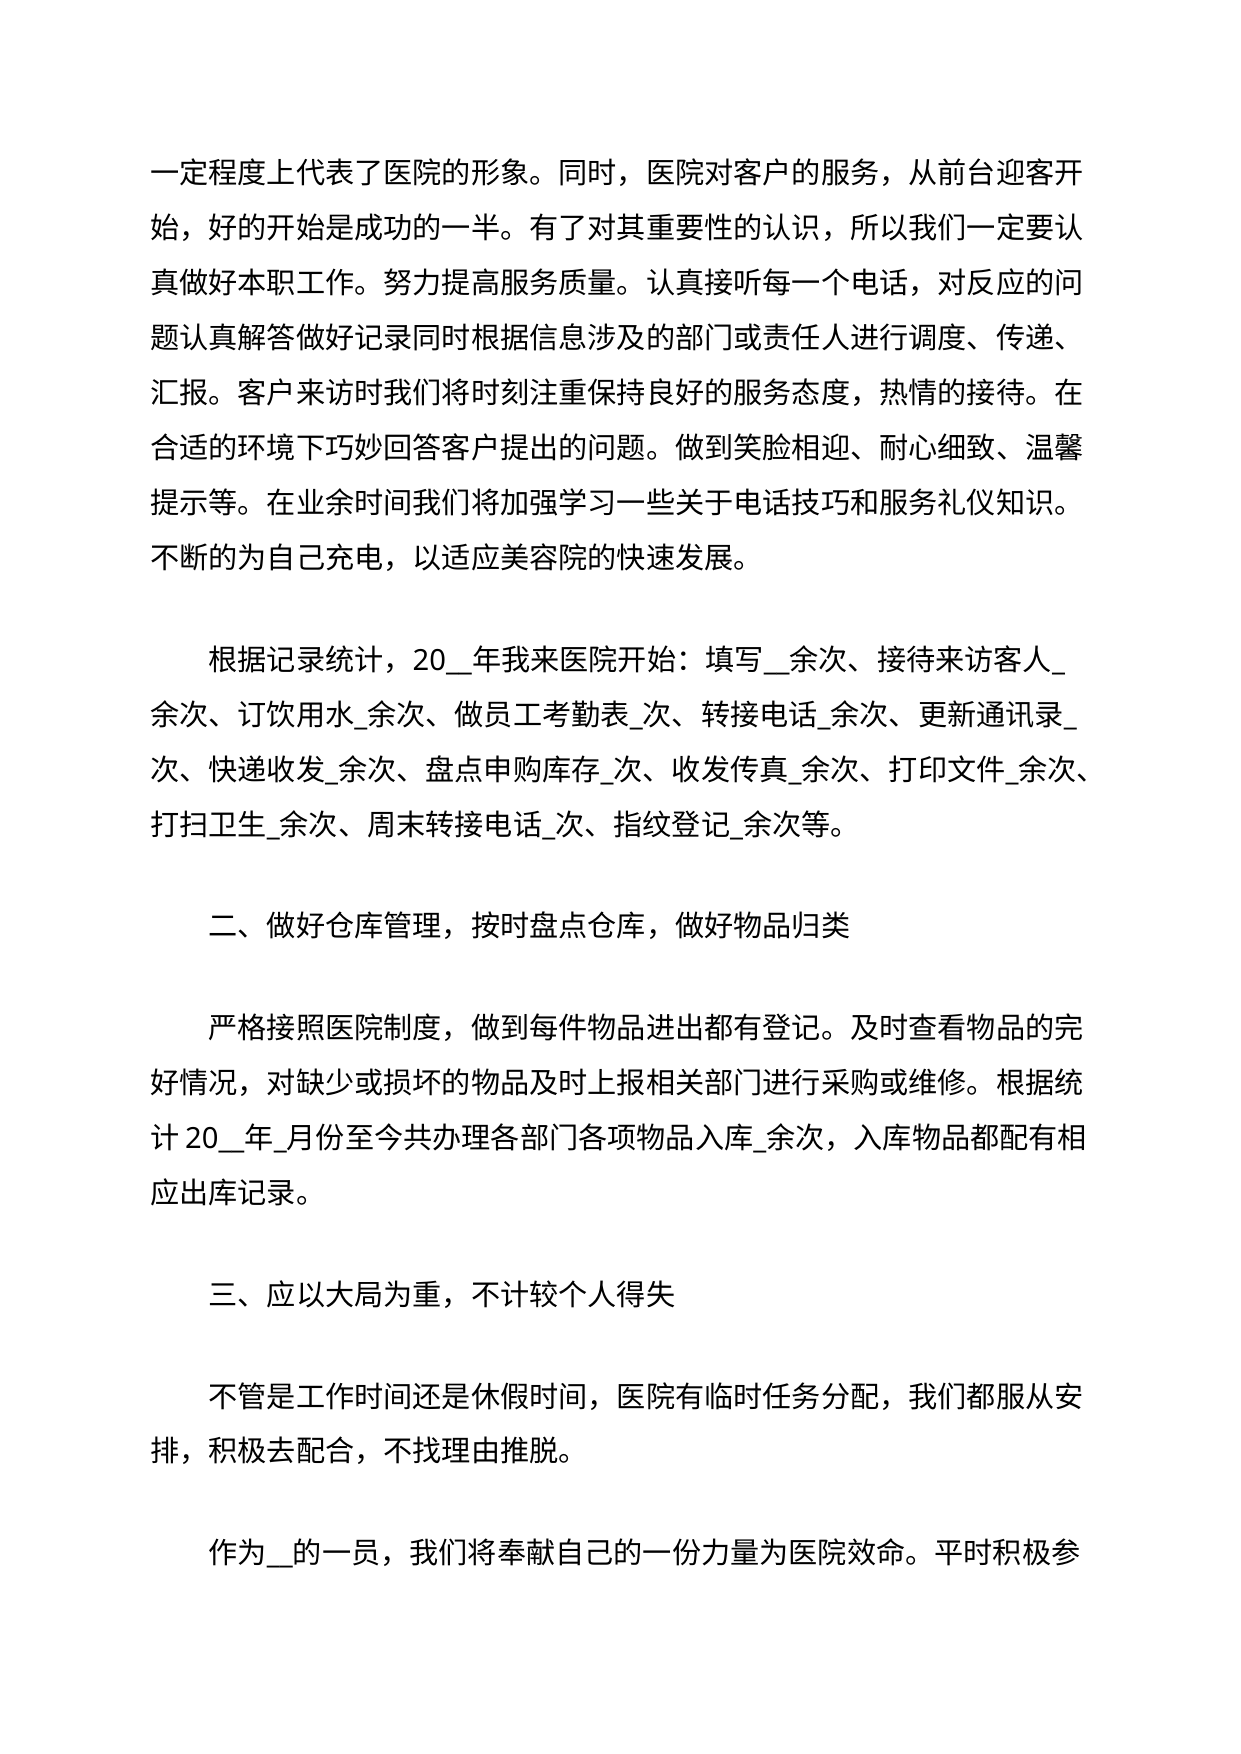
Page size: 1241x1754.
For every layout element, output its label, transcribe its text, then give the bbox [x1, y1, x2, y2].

text 不管是工作时间还是休假时间，医院有临时任务分配，我们都服从安排，积极去配合，不找理由推脱。 [150, 1373, 1090, 1470]
text 二、做好仓库管理，按时盘点仓库，做好物品归类 [150, 903, 1090, 945]
text 三、应以大局为重，不计较个人得失 [150, 1271, 1090, 1314]
text 根据记录统计，20__年我来医院开始：填写__余次、接待来访客人_余次、订饮用水_余次、做员工考勤表_次、转接电话_余次、更新通讯录_次、快递收发_余次、盘点申购库存_次、收发传真_余次、打印文件_余次、打扫卫生_余次、周末转接电话_次、指纹登记_余次等。 [150, 636, 1090, 843]
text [150, 1530, 1090, 1572]
text 严格接照医院制度，做到每件物品进出都有登记。及时查看物品的完好情况，对缺少或损坏的物品及时上报相关部门进行采购或维修。根据统计20__年_月份至今共办理各部门各项物品入库_余次，入库物品都配有相应出库记录。 [150, 1005, 1090, 1212]
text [150, 150, 1090, 577]
